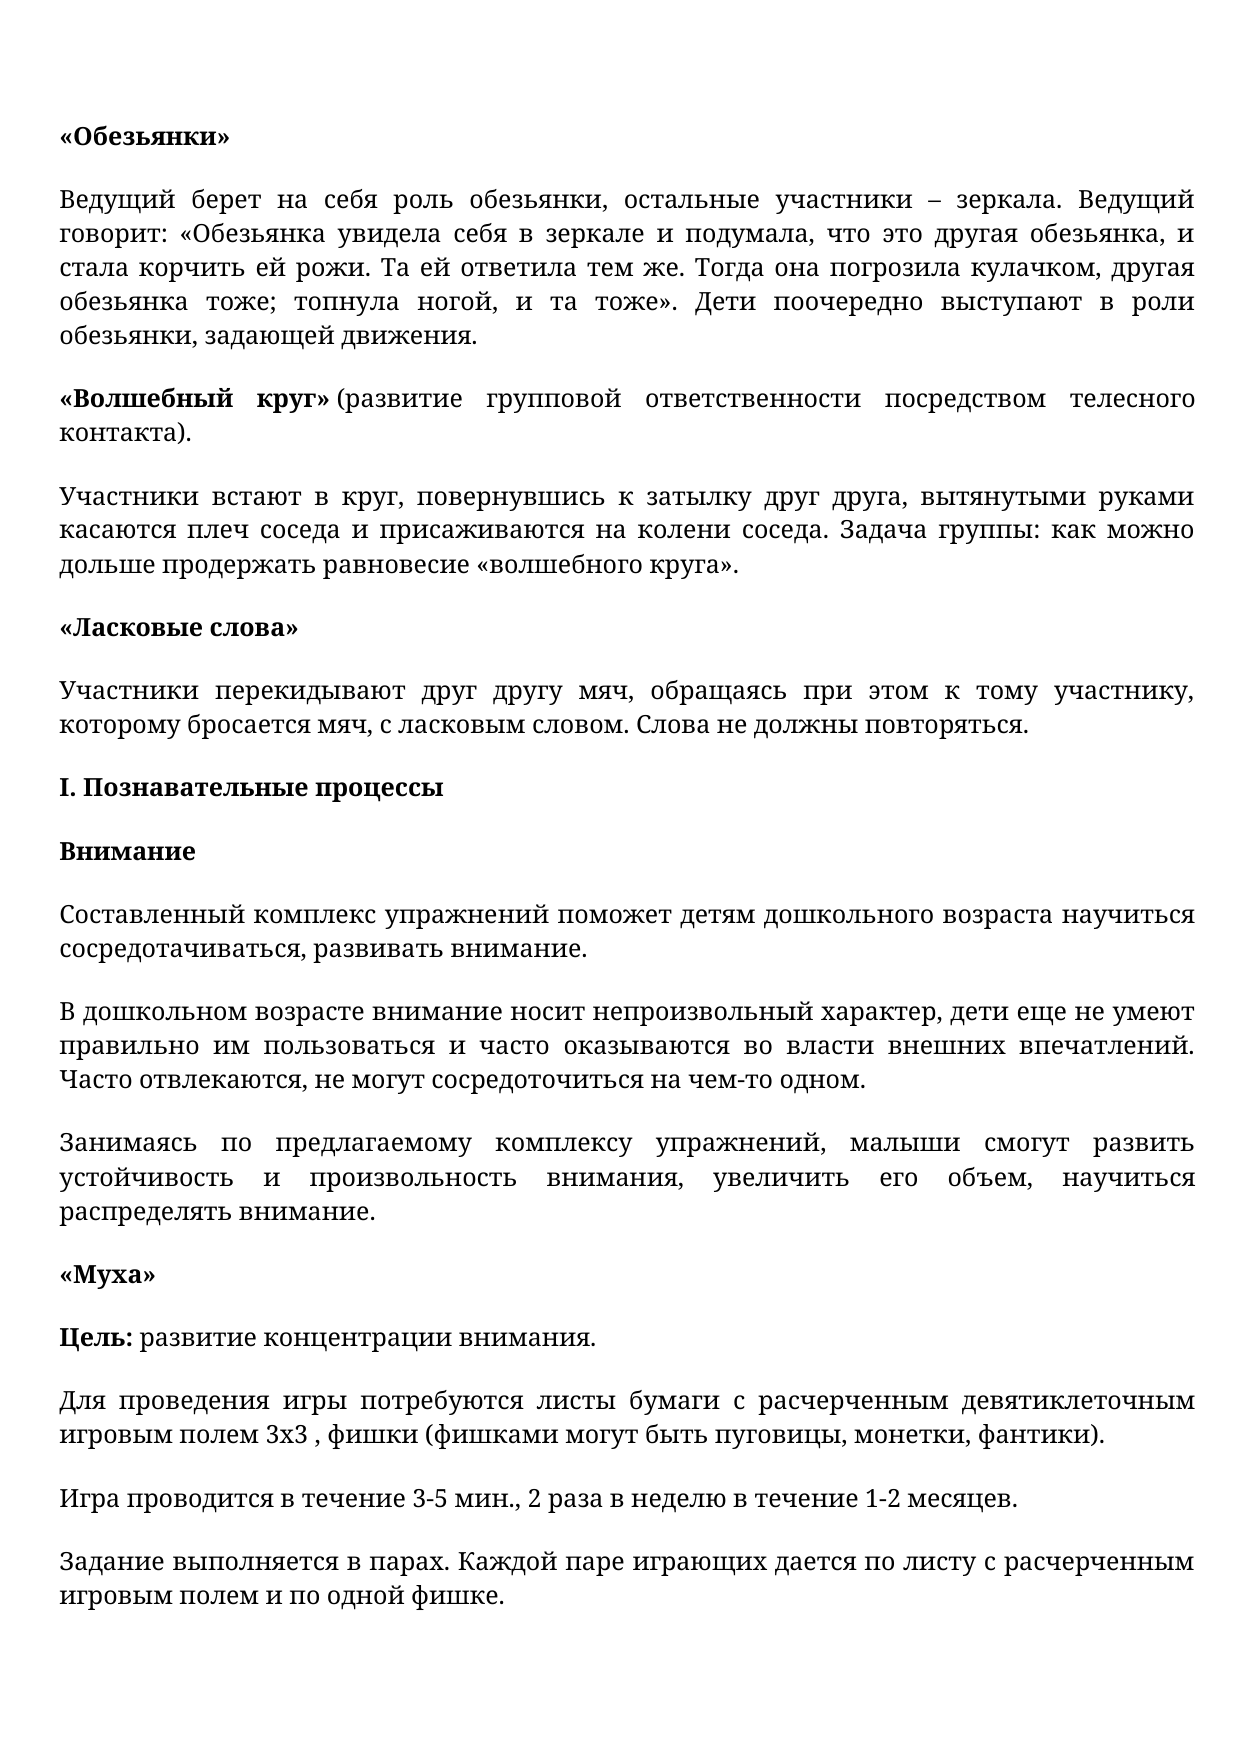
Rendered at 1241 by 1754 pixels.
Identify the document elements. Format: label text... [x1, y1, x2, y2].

text I. Познавательные процессы [59, 770, 1196, 804]
text Внимание [59, 833, 1196, 867]
text В дошкольном возрасте внимание носит непроизвольный характер, дети еще не умеют правильно им пользоваться и часто оказываются во власти внешних впечатлений. Часто отвлекаются, не могут сосредоточиться на чем-то одном. [59, 994, 1196, 1096]
text Цель: развитие концентрации внимания. [59, 1320, 1196, 1354]
text Ведущий берет на себя роль обезьянки, остальные участники – зеркала. Ведущий говорит: «Обезьянка увидела себя в зеркале и подумала, что это другая обезьянка, и стала корчить ей рожи. Та ей ответила тем же. Тогда она погрозила кулачком, другая обезьянка тоже; топнула ногой, и та тоже». Дети поочередно выступают в роли обезьянки, задающей движения. [59, 181, 1196, 352]
text «Обезьянки» [59, 118, 1196, 152]
text Занимаясь по предлагаемому комплексу упражнений, малыши смогут развить устойчивость и произвольность внимания, увеличить его объем, научиться распределять внимание. [59, 1125, 1196, 1227]
text Участники встают в круг, повернувшись к затылку друг друга, вытянутыми руками касаются плеч соседа и присаживаются на колени соседа. Задача группы: как можно дольше продержать равновесие «волшебного круга». [59, 478, 1196, 580]
text «Ласковые слова» [59, 609, 1196, 643]
text Составленный комплекс упражнений поможет детям дошкольного возраста научиться сосредотачиваться, развивать внимание. [59, 896, 1196, 964]
text Для проведения игры потребуются листы бумаги с расчерченным девятиклеточным игровым полем 3x3 , фишки (фишками могут быть пуговицы, монетки, фантики). [59, 1383, 1196, 1451]
text Задание выполняется в парах. Каждой паре играющих дается по листу с расчерченным игровым полем и по одной фишке. [59, 1543, 1196, 1612]
text «Волшебный круг» (развитие групповой ответственности посредством телесного контакта). [59, 381, 1196, 449]
text «Муха» [59, 1256, 1196, 1291]
text Игра проводится в течение 3-5 мин., 2 раза в неделю в течение 1-2 месяцев. [59, 1480, 1196, 1514]
text Участники перекидывают друг другу мяч, обращаясь при этом к тому участнику, которому бросается мяч, с ласковым словом. Слова не должны повторяться. [59, 673, 1196, 741]
